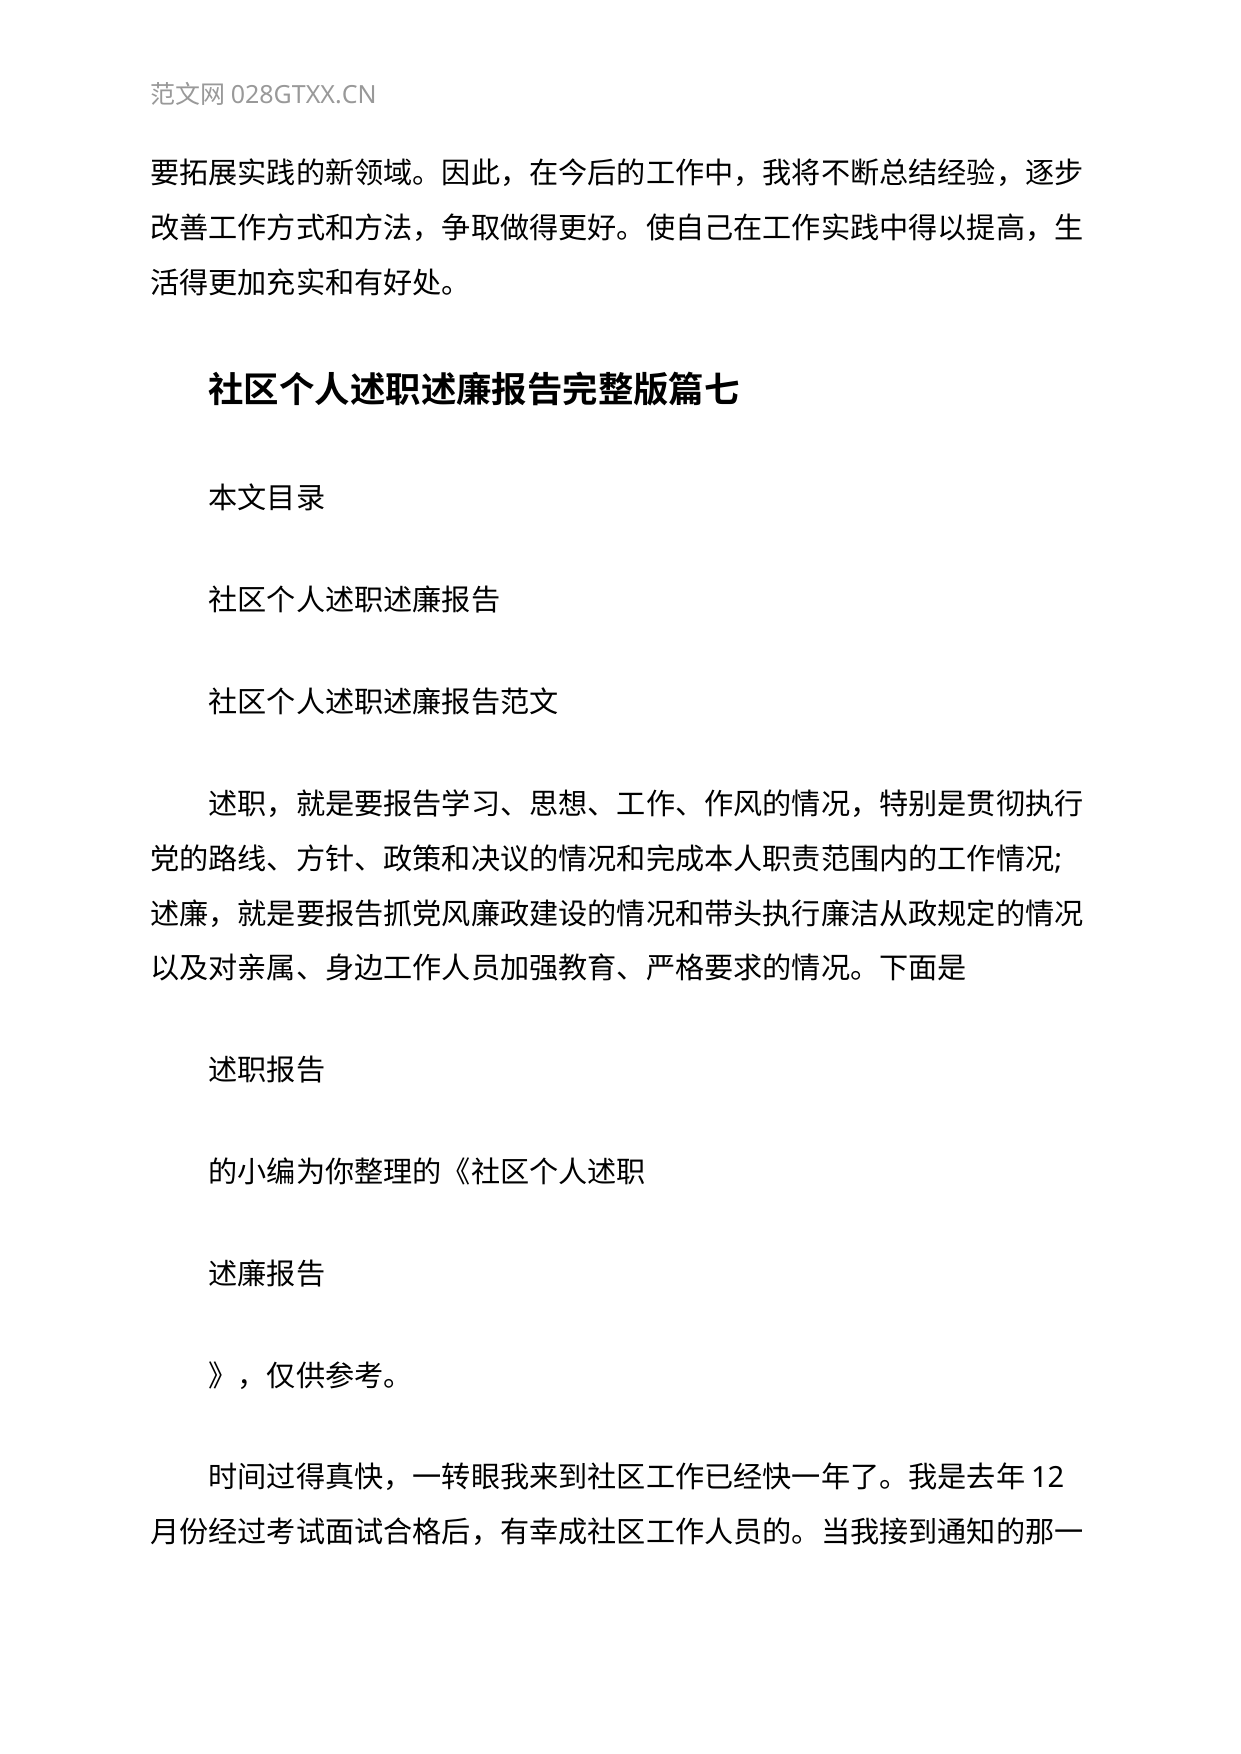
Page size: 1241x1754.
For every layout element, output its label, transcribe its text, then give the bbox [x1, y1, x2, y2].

text 社区个人述职述廉报告 [150, 577, 1090, 619]
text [150, 1454, 1090, 1551]
text 社区个人述职述廉报告完整版篇七 [150, 362, 1090, 413]
text 的小编为你整理的《社区个人述职 [150, 1149, 1090, 1191]
text 述廉报告 [150, 1250, 1090, 1293]
text 述职报告 [150, 1047, 1090, 1089]
text 社区个人述职述廉报告范文 [150, 678, 1090, 721]
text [150, 150, 1090, 302]
text 》，仅供参考。 [150, 1352, 1090, 1394]
text 本文目录 [150, 475, 1090, 517]
text 述职，就是要报告学习、思想、工作、作风的情况，特别是贯彻执行党的路线、方针、政策和决议的情况和完成本人职责范围内的工作情况;述廉，就是要报告抓党风廉政建设的情况和带头执行廉洁从政规定的情况以及对亲属、身边工作人员加强教育、严格要求的情况。下面是 [150, 780, 1090, 987]
